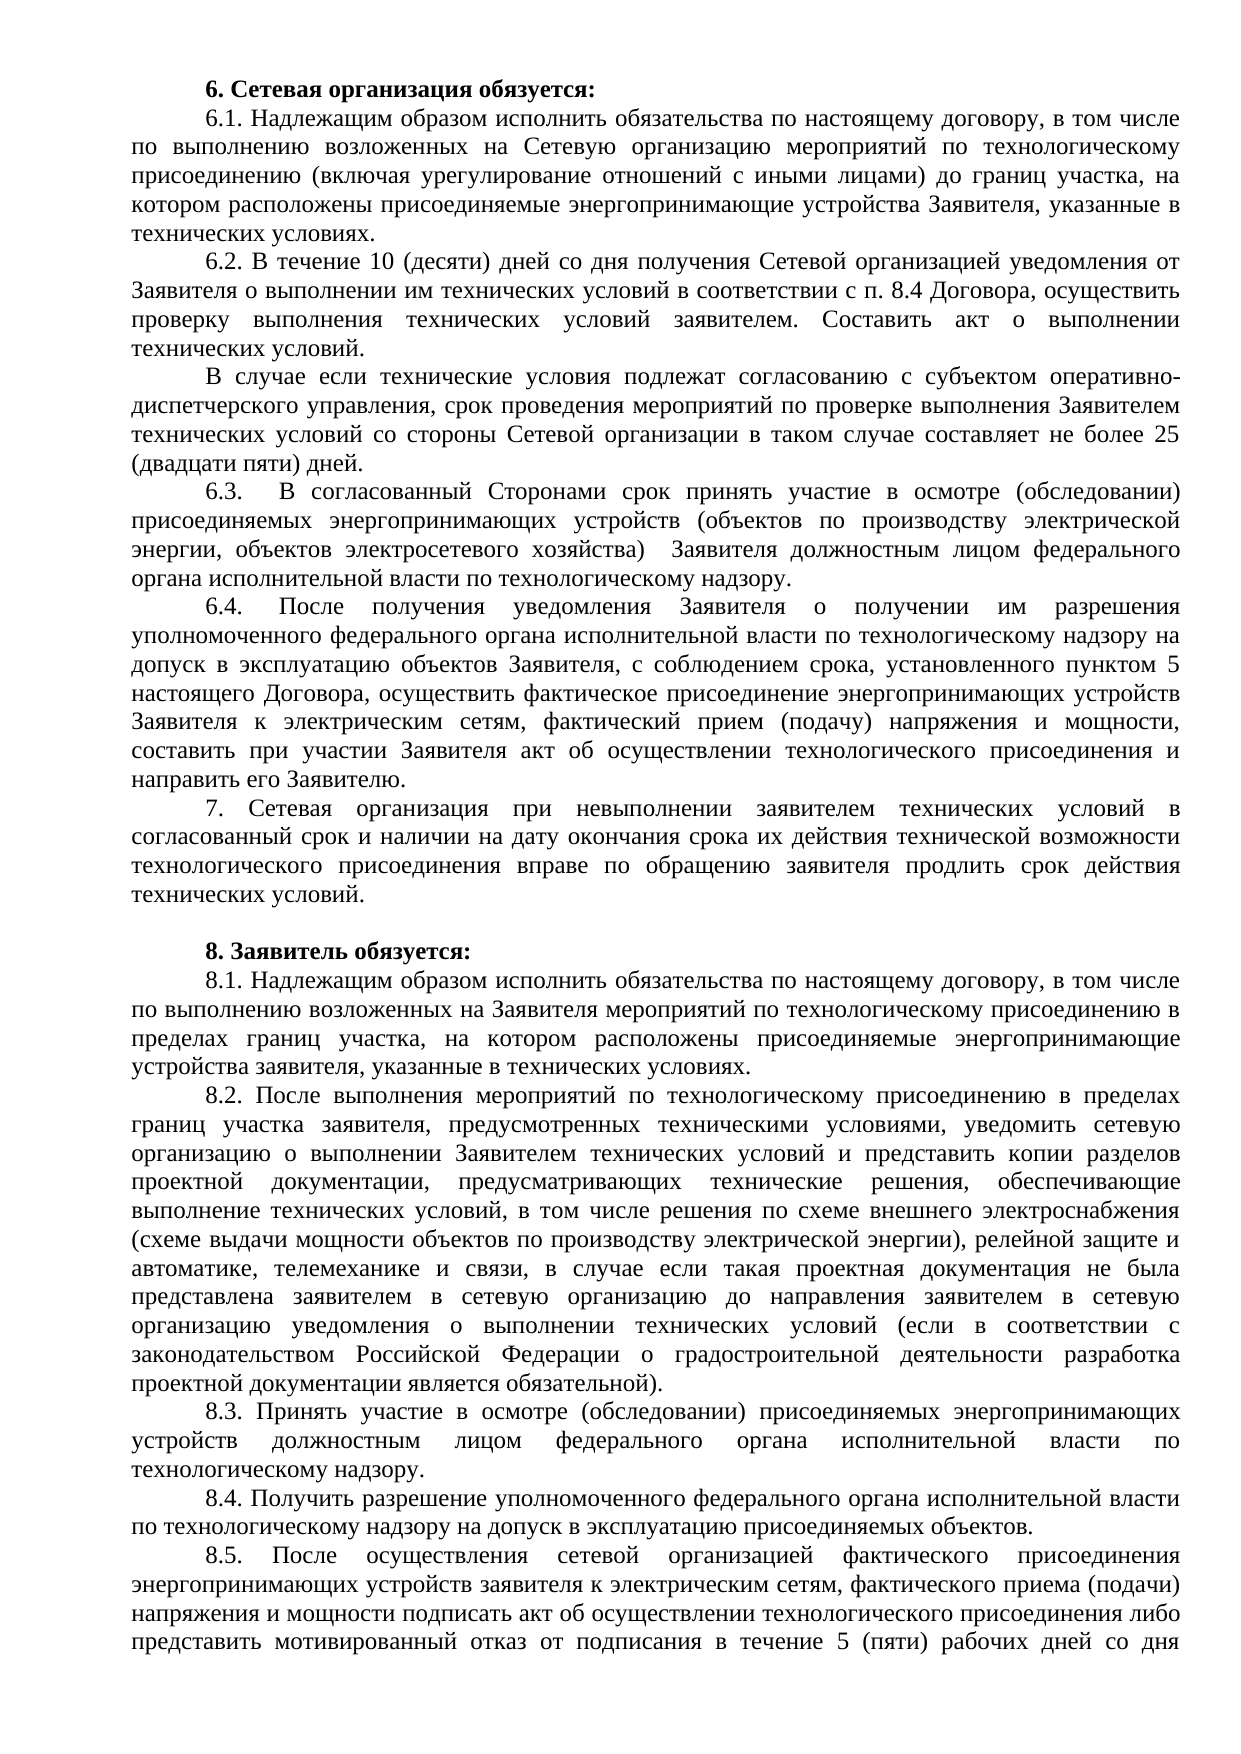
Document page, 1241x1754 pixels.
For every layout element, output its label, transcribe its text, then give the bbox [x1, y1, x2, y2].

text 6.4. После получения уведомления Заявителя о получении им разрешения уполномоченного федерального органа исполнительной власти по технологическому надзору на допуск в эксплуатацию объектов Заявителя, с соблюдением срока, установленного пунктом 5 настоящего Договора, осуществить фактическое присоединение энергопринимающих устройств Заявителя к электрическим сетям, фактический прием (подачу) напряжения и мощности, составить при участии Заявителя акт об осуществлении технологического присоединения и направить его Заявителю. [131, 591, 1181, 793]
text 8.4. Получить разрешение уполномоченного федерального органа исполнительной власти по технологическому надзору на допуск в эксплуатацию присоединяемых объектов. [131, 1483, 1181, 1540]
text 8.1. Надлежащим образом исполнить обязательства по настоящему договору, в том числе по выполнению возложенных на Заявителя мероприятий по технологическому присоединению в пределах границ участка, на котором расположены присоединяемые энергопринимающие устройства заявителя, указанные в технических условиях. [131, 965, 1181, 1080]
text 8. Заявитель обязуется: [131, 936, 1181, 965]
text 6.3. В согласованный Сторонами срок принять участие в осмотре (обследовании) присоединяемых энергопринимающих устройств (объектов по производству электрической энергии, объектов электросетевого хозяйства) Заявителя должностным лицом федерального органа исполнительной власти по технологическому надзору. [131, 476, 1181, 591]
text 8.3. Принять участие в осмотре (обследовании) присоединяемых энергопринимающих устройств должностным лицом федерального органа исполнительной власти по технологическому надзору. [131, 1396, 1181, 1483]
text 6. Сетевая организация обязуется: [131, 74, 1181, 103]
text 7. Сетевая организация при невыполнении заявителем технических условий в согласованный срок и наличии на дату окончания срока их действия технической возможности технологического присоединения вправе по обращению заявителя продлить срок действия технических условий. [131, 793, 1181, 908]
text 6.1. Надлежащим образом исполнить обязательства по настоящему договору, в том числе по выполнению возложенных на Сетевую организацию мероприятий по технологическому присоединению (включая урегулирование отношений с иными лицами) до границ участка, на котором расположены присоединяемые энергопринимающие устройства Заявителя, указанные в технических условиях. [131, 103, 1181, 246]
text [131, 1540, 1181, 1655]
text 8.2. После выполнения мероприятий по технологическому присоединению в пределах границ участка заявителя, предусмотренных техническими условиями, уведомить сетевую организацию о выполнении Заявителем технических условий и представить копии разделов проектной документации, предусматривающих технические решения, обеспечивающие выполнение технических условий, в том числе решения по схеме внешнего электроснабжения (схеме выдачи мощности объектов по производству электрической энергии), релейной защите и автоматике, телемеханике и связи, в случае если такая проектная документация не была представлена заявителем в сетевую организацию до направления заявителем в сетевую организацию уведомления о выполнении технических условий (если в соответствии с законодательством Российской Федерации о градостроительной деятельности разработка проектной документации является обязательной). [131, 1080, 1181, 1396]
text В случае если технические условия подлежат согласованию с субъектом оперативно-диспетчерского управления, срок проведения мероприятий по проверке выполнения Заявителем технических условий со стороны Сетевой организации в таком случае составляет не более 25 (двадцати пяти) дней. [131, 361, 1181, 476]
text 6.2. В течение 10 (десяти) дней со дня получения Сетевой организацией уведомления от Заявителя о выполнении им технических условий в соответствии с п. 8.4 Договора, осуществить проверку выполнения технических условий заявителем. Составить акт о выполнении технических условий. [131, 246, 1181, 361]
